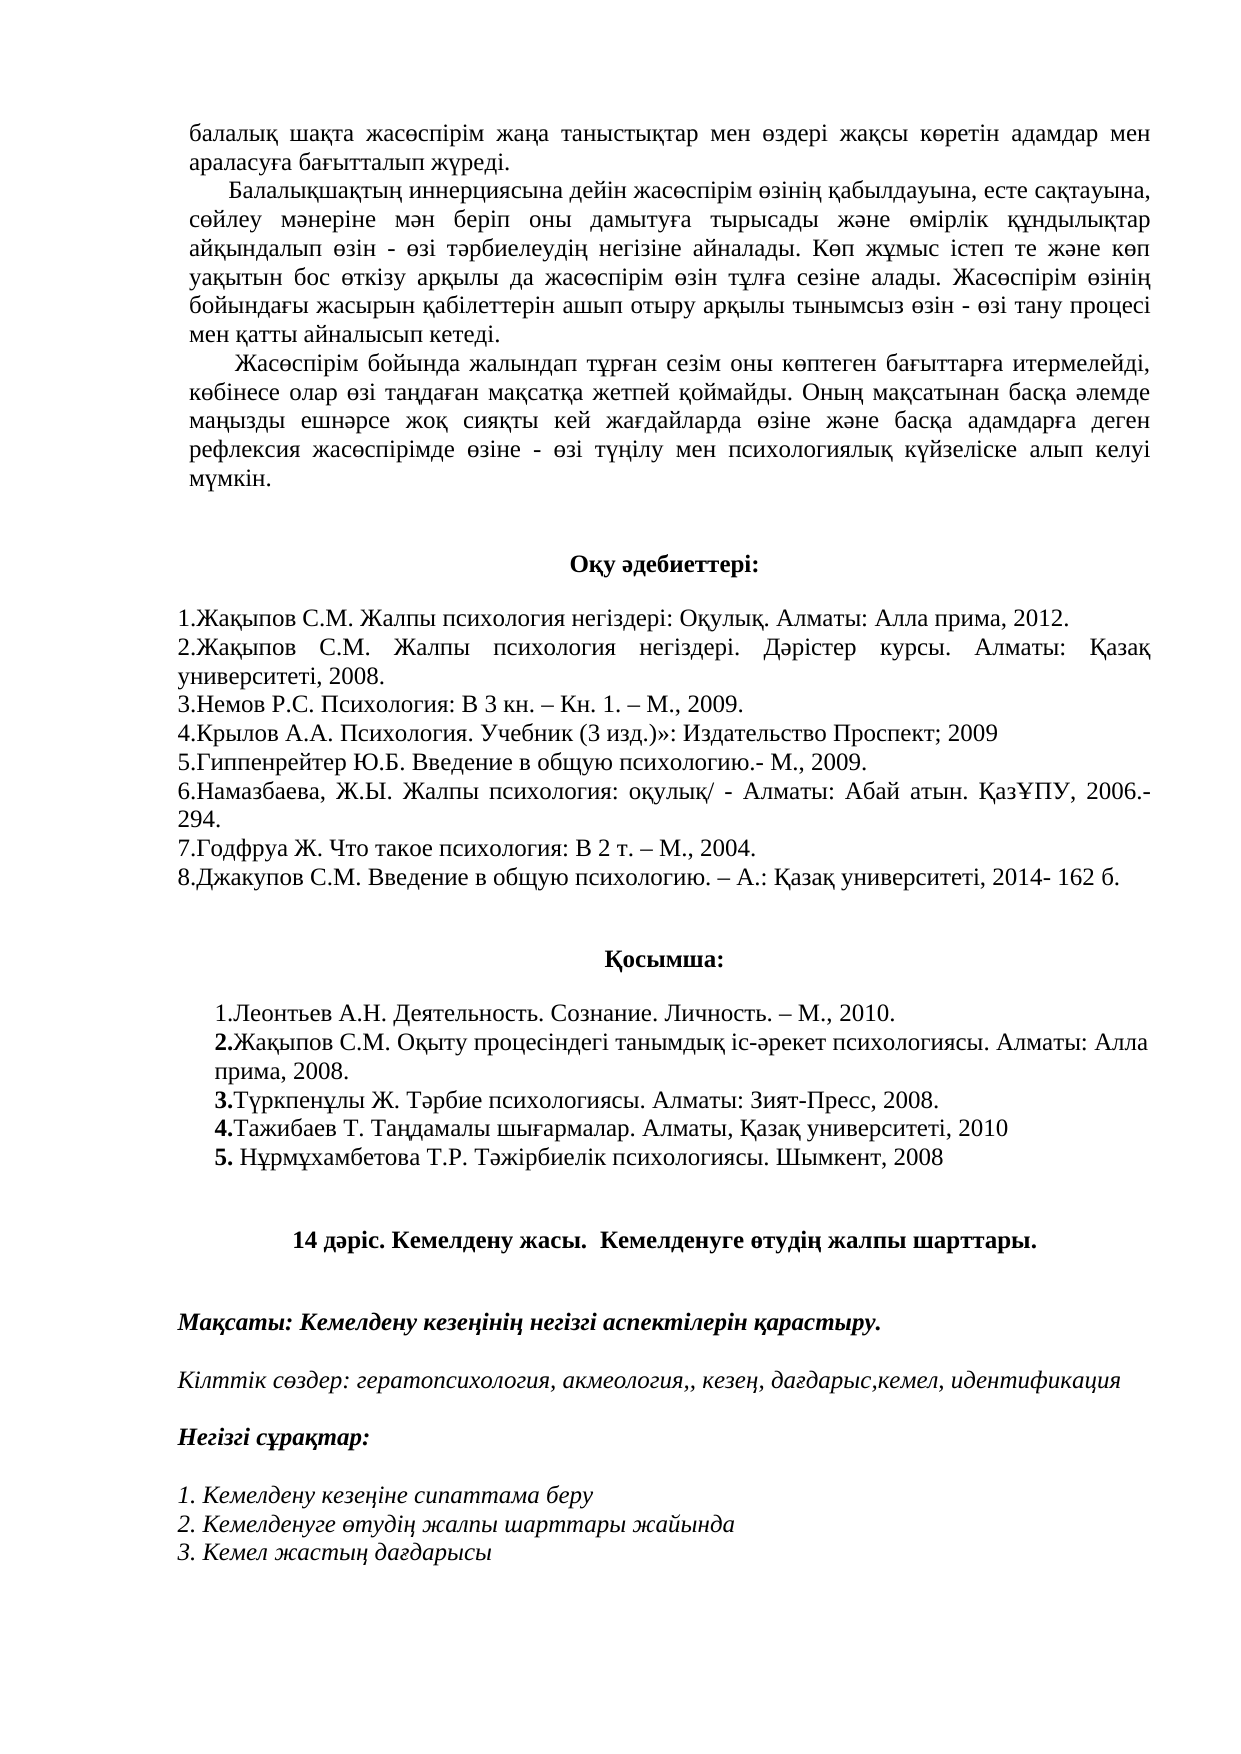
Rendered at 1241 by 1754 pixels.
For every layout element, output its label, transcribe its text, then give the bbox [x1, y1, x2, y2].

text Жасөспірім бойында жалындап тұрған сезім оны көптеген бағыттарға итермелейді, көбінесе олар өзі таңдаған мақсатқа жетпей қоймайды. Оның мақсатынан басқа әлемде маңызды ешнәрсе жоқ сияқты кей жағдайларда өзіне және басқа адамдарға деген рефлексия жасөспірімде өзіне - өзі түңілу мен психологиялық күйзеліске алып келуі мүмкін. [189, 348, 1152, 492]
text 6.Намазбаева, Ж.Ы. Жалпы психология: оқулық/ - Алматы: Абай атын. ҚазҰПУ, 2006.- 294. [177, 776, 1152, 833]
text 1.Жақыпов С.М. Жалпы психология негіздері: Оқулық. Алматы: Алла прима, 2012. [177, 603, 1152, 632]
text Кілттік сөздер: гератопсихология, акмеология,, кезең, дағдарыс,кемел, идентификация [177, 1365, 1152, 1394]
text 4.Тажибаев Т. Таңдамалы шығармалар. Алматы, Қазақ университеті, 2010 [214, 1113, 1152, 1142]
text 1. Кемелдену кезеңіне сипаттама беру [177, 1480, 1152, 1509]
text 5.Гиппенрейтер Ю.Б. Введение в общую психологию.- М., 2009. [177, 747, 1152, 776]
text Қосымша: [177, 944, 1152, 973]
text 5. Нұрмұхамбетова Т.Р. Тәжірбиелік психологиясы. Шымкент, 2008 [214, 1142, 1152, 1171]
text Негізгі сұрақтар: [177, 1422, 1152, 1451]
text Оқу әдебиеттері: [177, 549, 1152, 578]
text 3.Түркпенұлы Ж. Тәрбие психологиясы. Алматы: Зият-Пресс, 2008. [214, 1085, 1152, 1113]
text 8.Джакупов С.М. Введение в общую психологию. – А.: Қазақ университеті, 2014- 162 б. [177, 862, 1152, 891]
text 2.Жақыпов С.М. Оқыту процесіндегі танымдық іс-әрекет психологиясы. Алматы: Алла прима, 2008. [214, 1027, 1152, 1085]
text Балалықшақтың иннерциясына дейін жасөспірім өзінің қабылдауына, есте сақтауына, сөйлеу мәнеріне мән беріп оны дамытуға тырысады және өмірлік құндылықтар айқындалып өзін - өзі тәрбиелеудің негізіне айналады. Көп жұмыс істеп те және көп уақытын бос өткізу арқылы да жасөспірім өзін тұлға сезіне алады. Жасөспірім өзінің бойындағы жасырын қабілеттерін ашып отыру арқылы тынымсыз өзін - өзі тану процесі мен қатты айналысып кетеді. [189, 176, 1152, 348]
text 2.Жақыпов С.М. Жалпы психология негіздері. Дәрістер курсы. Алматы: Қазақ университеті, 2008. [177, 632, 1152, 689]
text Мақсаты: Кемелдену кезеңінің негізгі аспектілерін қарастыру. [177, 1307, 1152, 1336]
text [189, 118, 1152, 176]
text 2. Кемелденуге өтудің жалпы шарттары жайында [177, 1509, 1152, 1537]
text 3. Кемел жастың дағдарысы [177, 1537, 1152, 1566]
text 4.Крылов А.А. Психология. Учебник (3 изд.)»: Издательство Проспект; 2009 [177, 718, 1152, 747]
text 7.Годфруа Ж. Что такое психология: В 2 т. – М., 2004. [177, 833, 1152, 862]
text 3.Немов Р.С. Психология: В 3 кн. – Кн. 1. – М., 2009. [177, 689, 1152, 718]
text 14 дәріс. Кемелдену жасы. Кемелденуге өтудің жалпы шарттары. [177, 1225, 1152, 1253]
text 1.Леонтьев А.Н. Деятельность. Сознание. Личность. – М., 2010. [214, 998, 1152, 1027]
